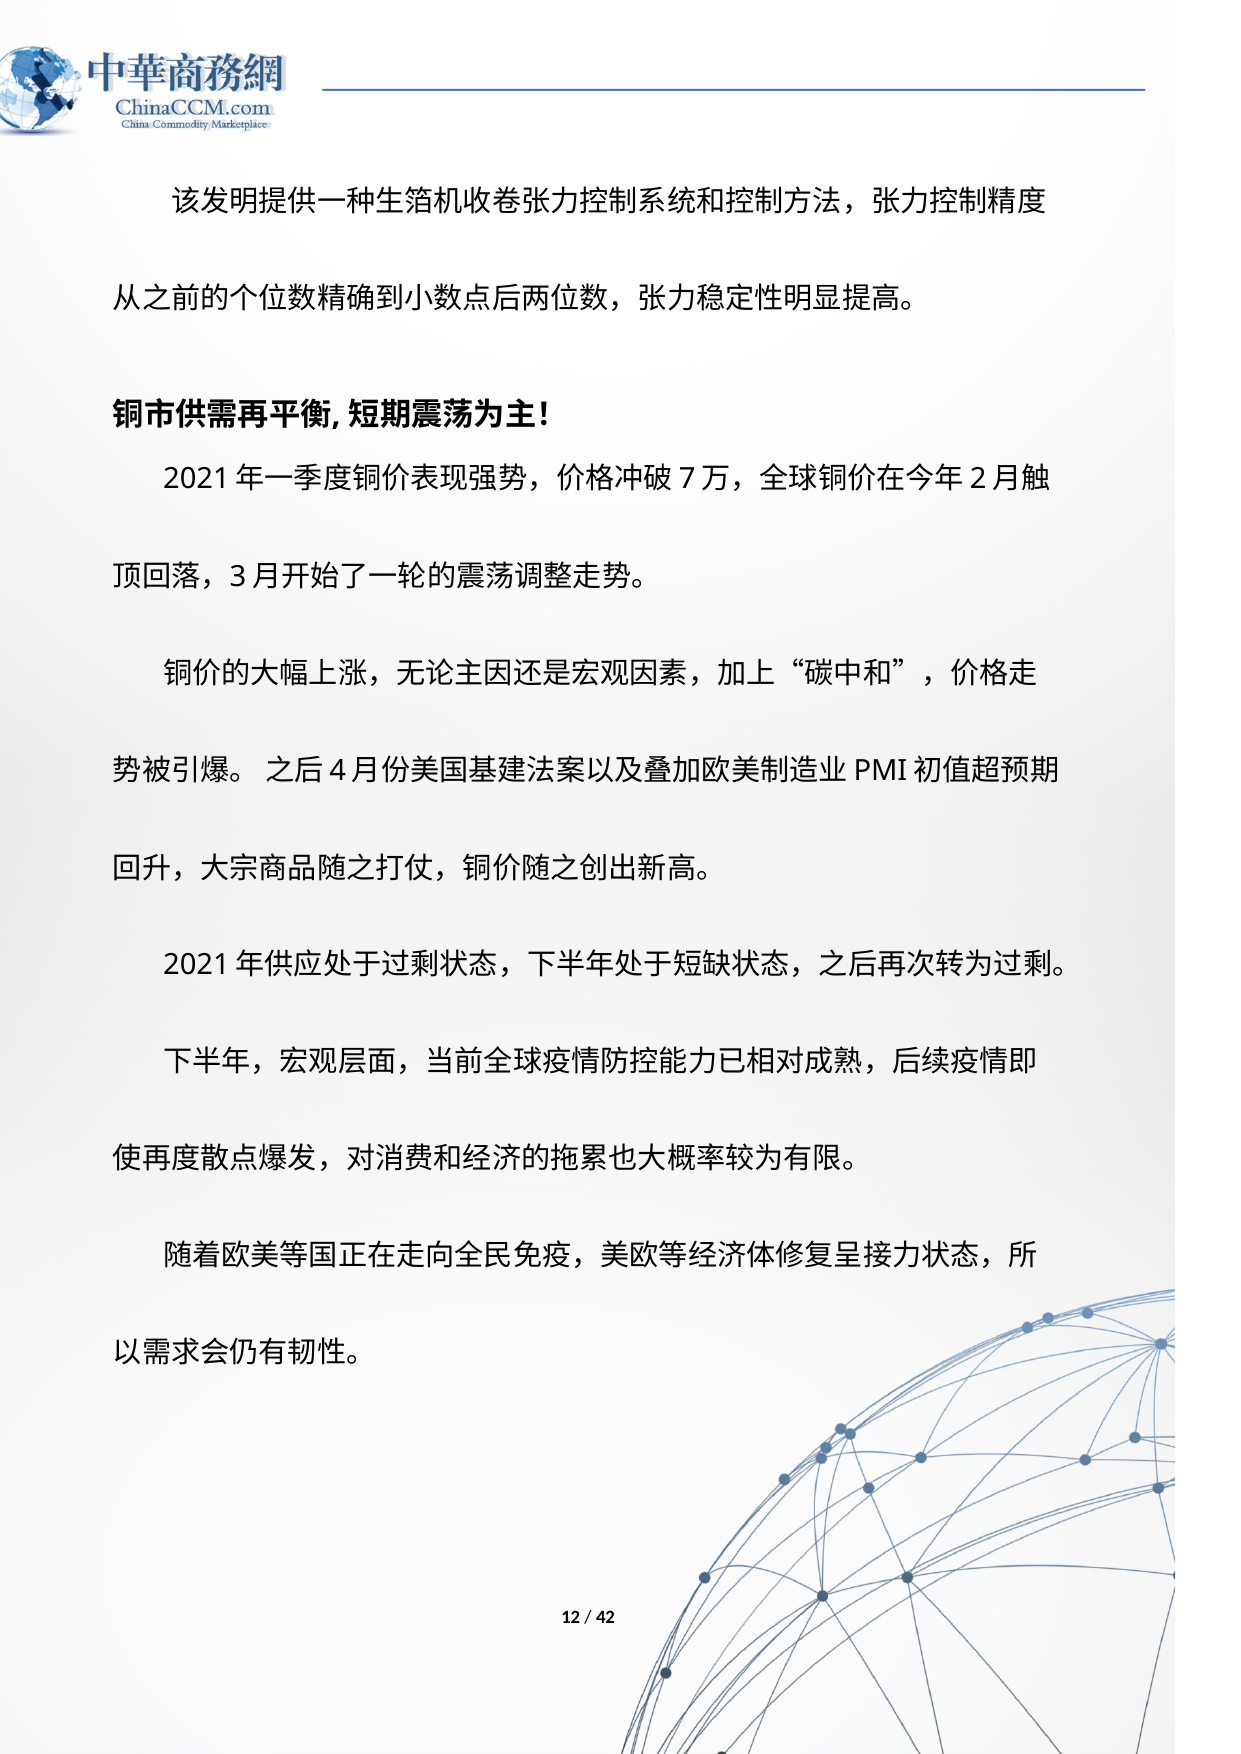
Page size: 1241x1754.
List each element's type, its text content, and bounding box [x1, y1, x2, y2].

text 铜价的大幅上涨，无论主因还是宏观因素，加上“碳中和”，价格走势被引爆。 之后4月份美国基建法案以及叠加欧美制造业PMI初值超预期回升，大宗商品随之打仗，铜价随之创出新高。 [113, 638, 1063, 898]
picture [0, 0, 1176, 1754]
text 随着欧美等国正在走向全民免疫，美欧等经济体修复呈接力状态，所以需求会仍有韧性。 [113, 1220, 1063, 1383]
text 2021年一季度铜价表现强势，价格冲破7万，全球铜价在今年2月触顶回落，3月开始了一轮的震荡调整走势。 [113, 444, 1063, 606]
text 铜市供需再平衡, 短期震荡为主！ [113, 379, 1063, 444]
text 2021年供应处于过剩状态，下半年处于短缺状态，之后再次转为过剩。 [113, 929, 1063, 994]
text 下半年，宏观层面，当前全球疫情防控能力已相对成熟，后续疫情即使再度散点爆发，对消费和经济的拖累也大概率较为有限。 [113, 1026, 1063, 1188]
text 该发明提供一种生箔机收卷张力控制系统和控制方法，张力控制精度从之前的个位数精确到小数点后两位数，张力稳定性明显提高。 [113, 166, 1063, 328]
